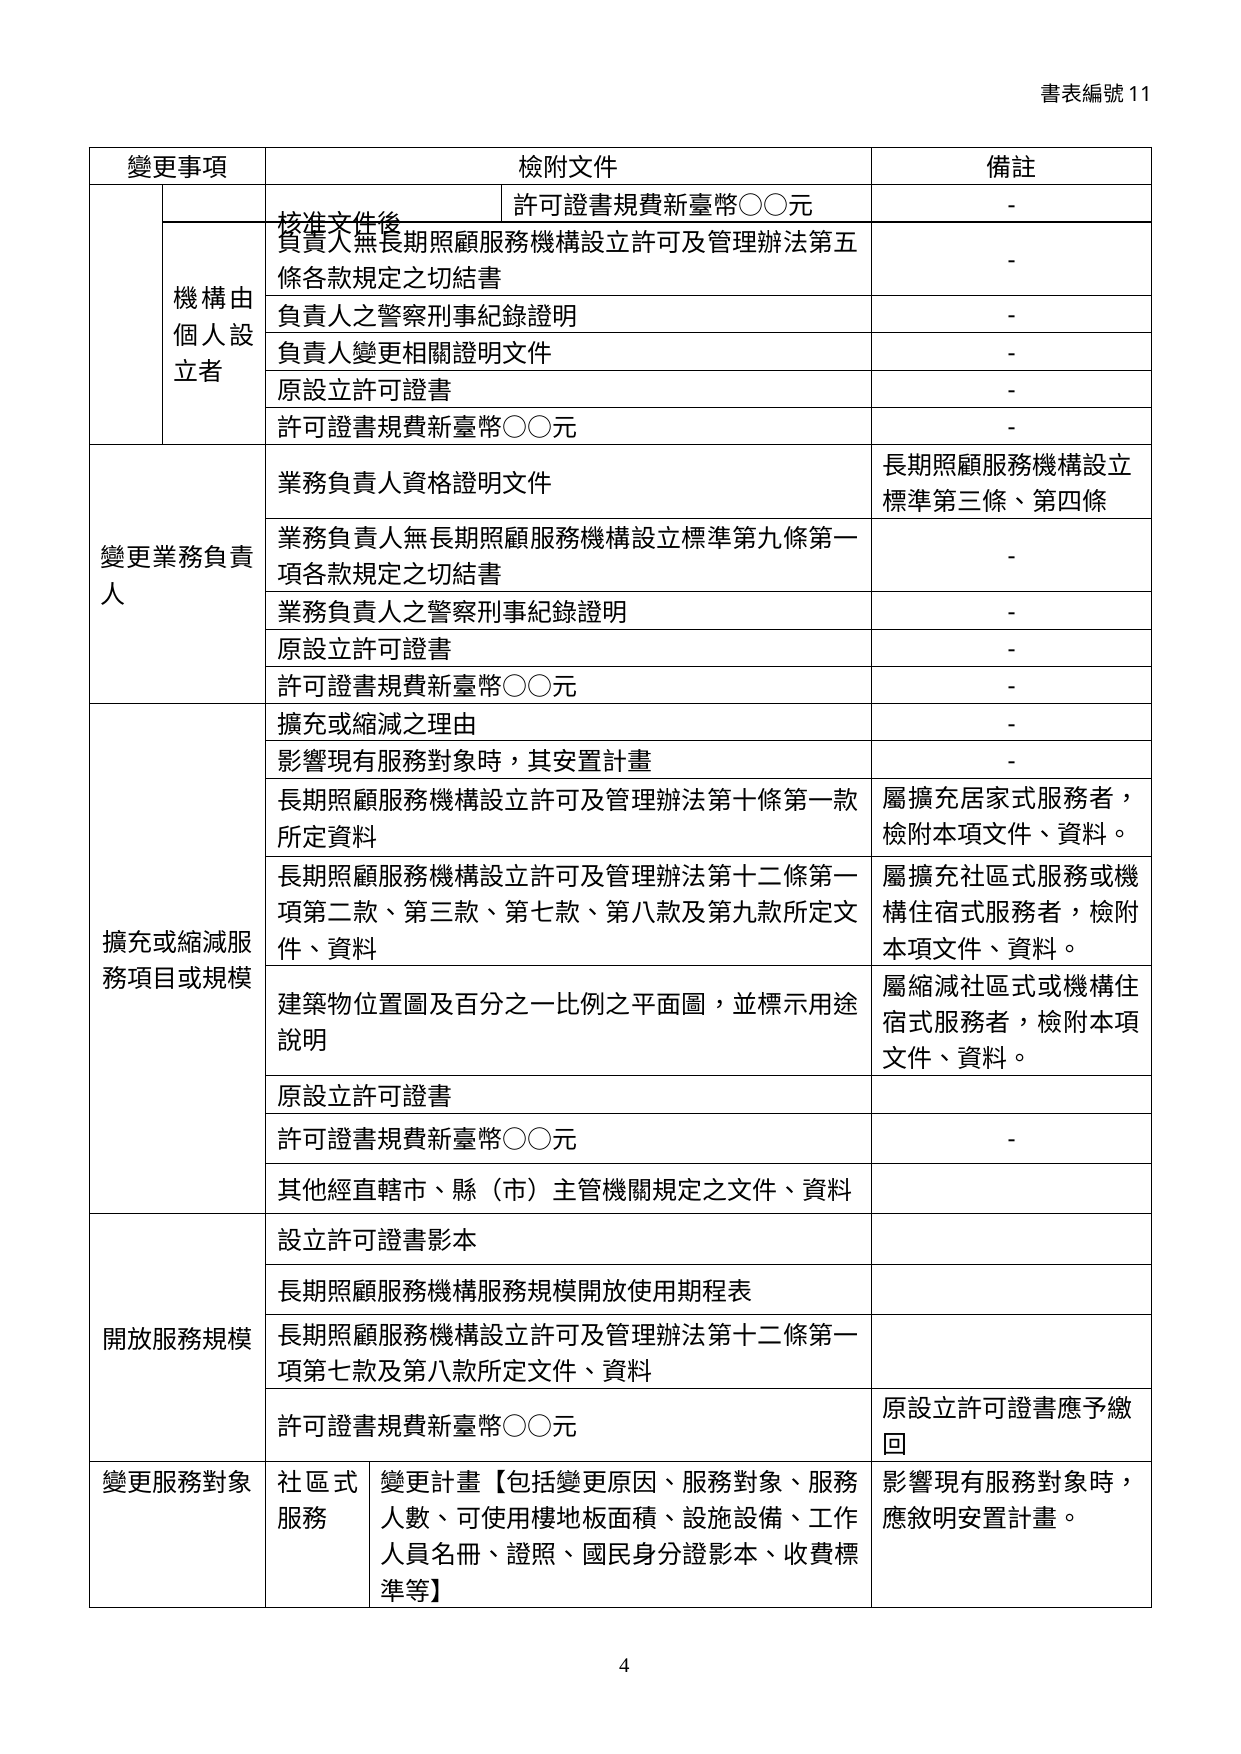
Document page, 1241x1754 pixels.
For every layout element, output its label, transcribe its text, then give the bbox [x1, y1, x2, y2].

table_cell 業務負責人無長期照顧服務機構設立標準第九條第一項各款規定之切結書 [266, 519, 871, 591]
table_cell 屬擴充社區式服務或機構住宿式服務者，檢附本項文件、資料。 [872, 857, 1151, 965]
table_header 檢附文件 [266, 148, 871, 184]
table_cell 變更計畫【包括變更原因、服務對象、服務人數、可使用樓地板面積、設施設備、工作人員名冊、證照、國民身分證影本、收費標準等】 [370, 1462, 871, 1607]
table_cell - [872, 223, 1151, 295]
table_cell 原設立許可證書應予繳回 [872, 1389, 1151, 1461]
table_cell - [872, 296, 1151, 332]
table_cell - [872, 185, 1151, 221]
table_cell - [872, 704, 1151, 740]
table_cell 業務負責人資格證明文件 [266, 445, 871, 518]
table_cell 影響現有服務對象時，其安置計畫 [266, 741, 871, 778]
table_cell - [872, 519, 1151, 591]
table_cell 負責人之警察刑事紀錄證明 [266, 296, 871, 332]
table_cell 許可證書規費新臺幣○○元 [266, 1389, 871, 1461]
table_cell 擴充或縮減之理由 [266, 704, 871, 740]
table_cell - [872, 592, 1151, 628]
table_cell 長期照顧服務機構服務規模開放使用期程表 [266, 1265, 871, 1314]
table_cell 長期照顧服務機構設立許可及管理辦法第十二條第一項第七款及第八款所定文件、資料 [266, 1315, 871, 1388]
table_cell - [872, 333, 1151, 369]
table_cell 機構由個人設立者 [163, 223, 265, 444]
table_cell 負責人變更相關證明文件 [266, 333, 871, 369]
table_cell 長期照顧服務機構設立標準第三條、第四條 [872, 445, 1151, 518]
table_cell 影響現有服務對象時，應敘明安置計畫。 [872, 1462, 1151, 1607]
table_header 備註 [872, 148, 1151, 184]
table_cell 業務負責人之警察刑事紀錄證明 [266, 592, 871, 628]
table_cell 許可證書規費新臺幣○○元 [266, 1114, 871, 1163]
table_cell 負責人無長期照顧服務機構設立許可及管理辦法第五條各款規定之切結書 [266, 223, 871, 295]
table_cell 許可證書規費新臺幣○○元 [502, 185, 871, 221]
table_cell 長期照顧服務機構設立許可及管理辦法第十條第一款所定資料 [266, 779, 871, 856]
table_header 變更事項 [90, 148, 265, 184]
table_cell 開放服務規模 [90, 1214, 265, 1461]
table_cell 長期照顧服務機構設立許可及管理辦法第十二條第一項第二款、第三款、第七款、第八款及第九款所定文件、資料 [266, 857, 871, 965]
table_cell - [872, 667, 1151, 703]
table_cell 許可證書規費新臺幣○○元 [266, 667, 871, 703]
table_cell - [872, 371, 1151, 407]
table_cell - [872, 741, 1151, 778]
table_cell [872, 1315, 1151, 1388]
table_cell - [872, 630, 1151, 666]
table_cell 原設立許可證書 [266, 371, 871, 407]
table_cell - [872, 1114, 1151, 1163]
table_cell 設立許可證書影本 [266, 1214, 871, 1264]
table_cell 屬擴充居家式服務者，檢附本項文件、資料。 [872, 779, 1151, 856]
table_cell [872, 1164, 1151, 1213]
table_cell [872, 1265, 1151, 1314]
table_cell 擴充或縮減服務項目或規模 [90, 704, 265, 1213]
table_cell 原設立許可證書 [266, 1076, 871, 1112]
table_cell [872, 1076, 1151, 1112]
table_cell 許可證書規費新臺幣○○元 [266, 408, 871, 444]
table_cell - [872, 408, 1151, 444]
table_cell 變更業務負責人 [90, 445, 265, 703]
table_cell 變更服務對象 [90, 1462, 265, 1607]
table_cell 其他經直轄市、縣（市）主管機關規定之文件、資料 [266, 1164, 871, 1213]
table_cell 原設立許可證書 [266, 630, 871, 666]
table_cell 建築物位置圖及百分之一比例之平面圖，並標示用途說明 [266, 966, 871, 1075]
table_cell 社區式服務 [266, 1462, 369, 1607]
table_cell 屬縮減社區式或機構住宿式服務者，檢附本項文件、資料。 [872, 966, 1151, 1075]
table_cell [872, 1214, 1151, 1264]
